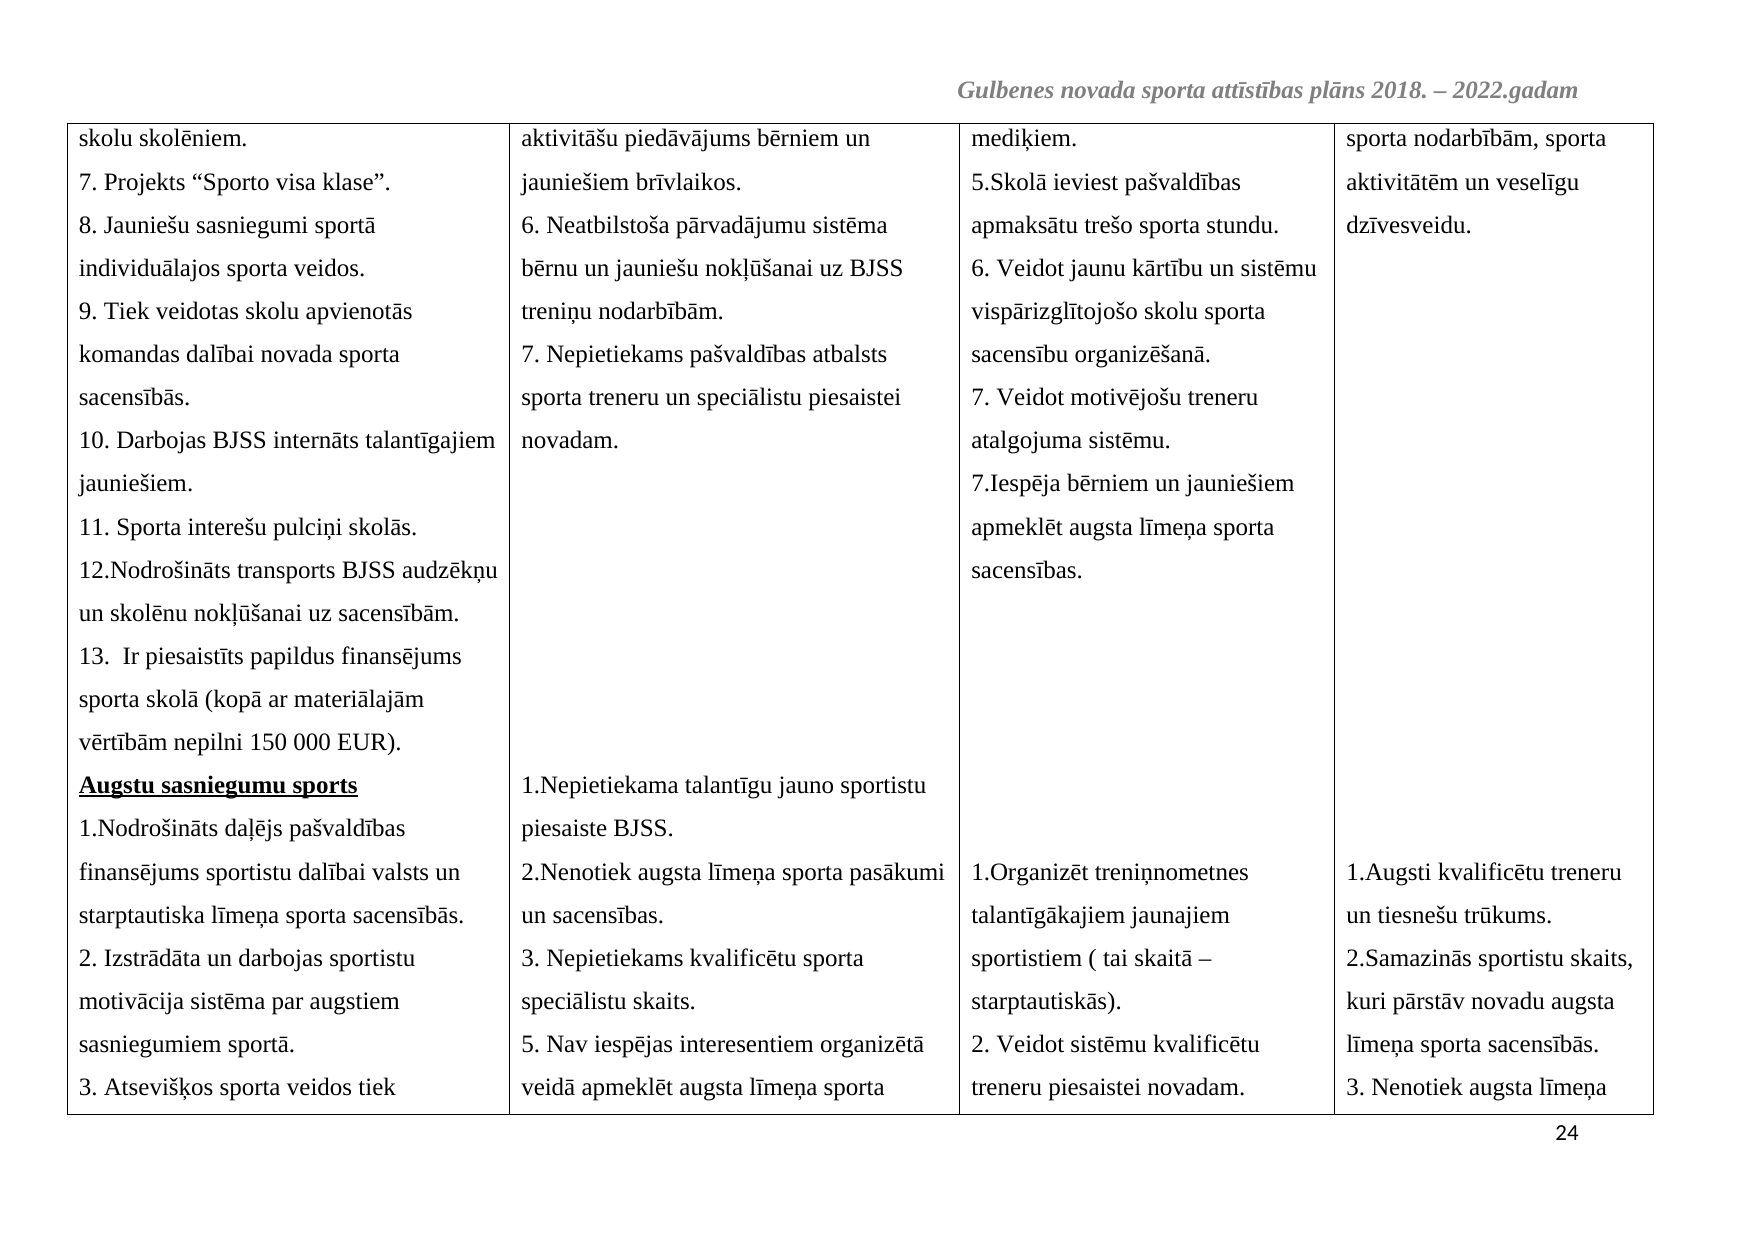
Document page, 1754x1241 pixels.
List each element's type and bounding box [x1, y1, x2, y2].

table_cell [1335, 124, 1653, 1114]
table_cell [68, 124, 509, 1114]
table_cell [510, 124, 959, 1114]
table_cell [960, 124, 1334, 1114]
